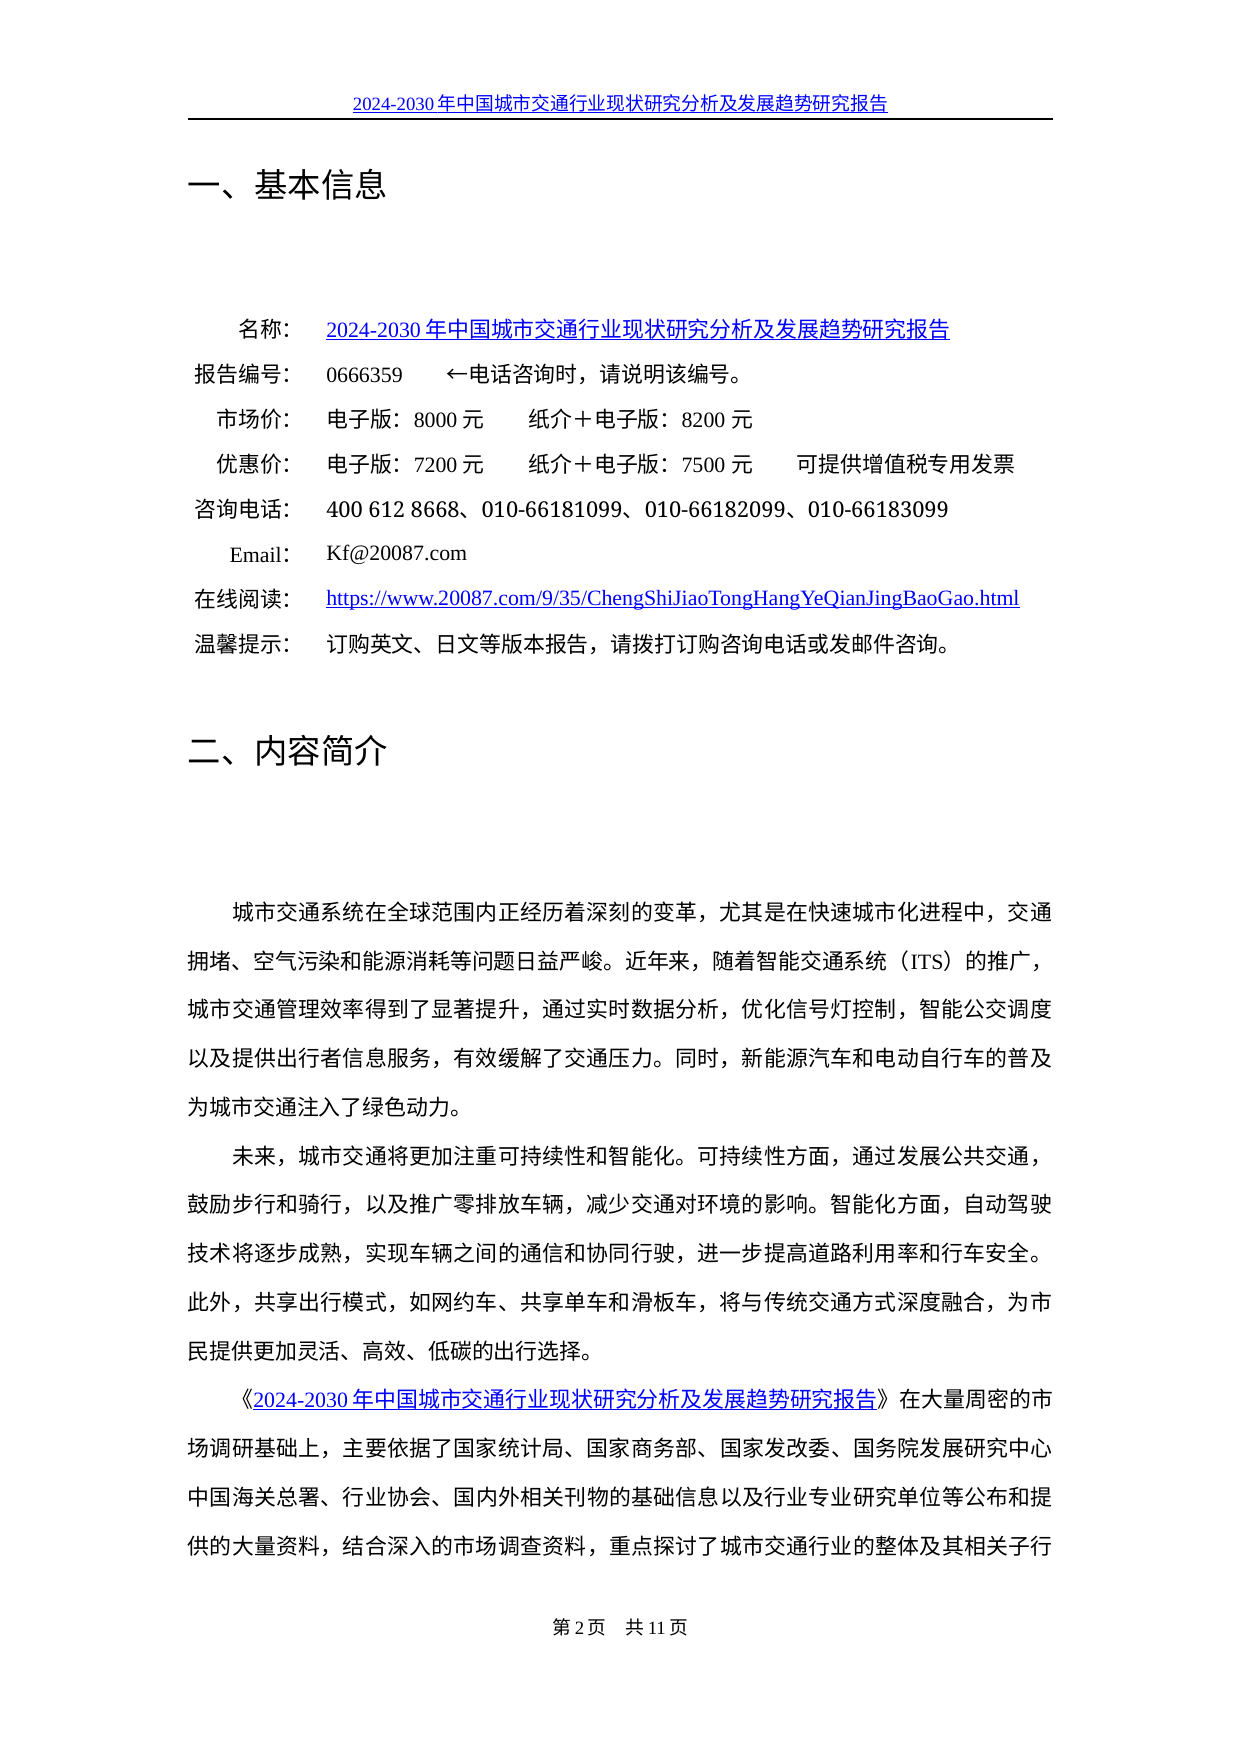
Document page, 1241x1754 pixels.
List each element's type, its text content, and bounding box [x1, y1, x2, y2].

table_cell 0666359 ←电话咨询时，请说明该编号。 [315, 357, 1073, 402]
title 一、基本信息 [187, 150, 1053, 215]
table_cell 报告编号： [167, 357, 315, 402]
table_cell 在线阅读： [167, 582, 315, 627]
table_cell 市场价： [167, 402, 315, 447]
table_cell 咨询电话： [167, 492, 315, 537]
table_cell 温馨提示： [167, 627, 315, 672]
table_header 名称： [167, 312, 315, 357]
table_cell Kf@20087.com [315, 537, 1073, 582]
table_cell 电子版：8000 元 纸介＋电子版：8200 元 [315, 402, 1073, 447]
table_cell 400 612 8668、010-66181099、010-66182099、010-66183099 [315, 492, 1073, 537]
table_cell 电子版：7200 元 纸介＋电子版：7500 元 可提供增值税专用发票 [315, 447, 1073, 492]
table_cell Email： [167, 537, 315, 582]
table_cell 优惠价： [167, 447, 315, 492]
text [187, 894, 1053, 1561]
title 二、内容简介 [187, 717, 1053, 782]
table_header 2024-2030年中国城市交通行业现状研究分析及发展趋势研究报告 [315, 312, 1073, 357]
table_cell [315, 582, 1073, 627]
table_cell 订购英文、日文等版本报告，请拨打订购咨询电话或发邮件咨询。 [315, 627, 1073, 672]
